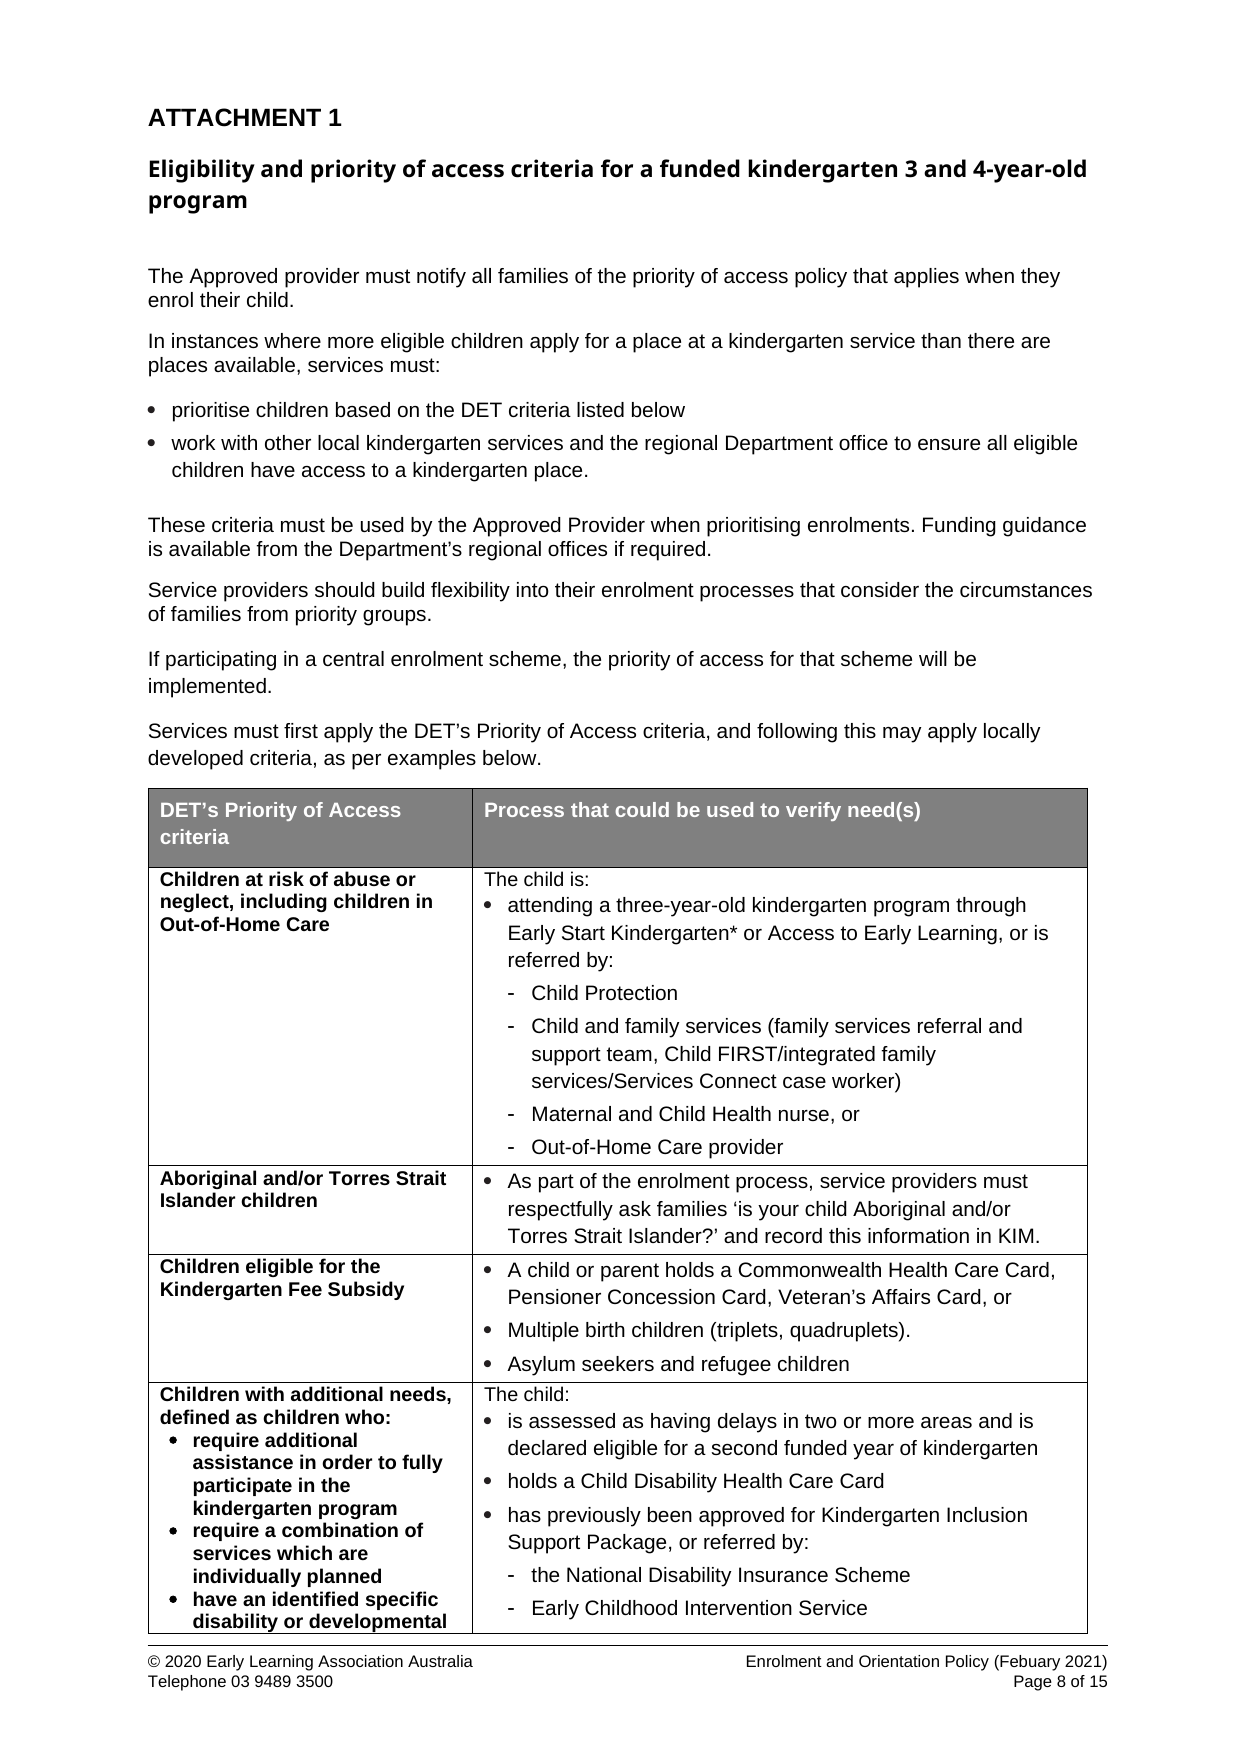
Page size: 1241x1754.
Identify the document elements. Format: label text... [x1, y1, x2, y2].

text In instances where more eligible children apply for a place at a kindergarten service than there are places available, services must: [148, 329, 1107, 377]
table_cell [473, 1383, 1087, 1633]
subtitle Eligibility and priority of access criteria for a funded kindergarten 3 and 4-year-old program [148, 153, 1107, 216]
table_cell Children eligible for the Kindergarten Fee Subsidy [149, 1255, 472, 1382]
text The Approved provider must notify all families of the priority of access policy that applies when they enrol their child. [148, 263, 1107, 311]
table_cell Aboriginal and/or Torres Strait Islander children [149, 1166, 472, 1254]
text If participating in a central enrolment scheme, the priority of access for that scheme will be implemented. [148, 644, 1107, 698]
table_cell As part of the enrolment process, service providers must respectfully ask families ‘is your child Aboriginal and/or Torres Strait Islander?’ and record this information in KIM. [473, 1166, 1087, 1254]
table_cell Children at risk of abuse or neglect, including children in Out-of-Home Care [149, 868, 472, 1165]
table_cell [149, 1383, 472, 1633]
table_header DET’s Priority of Access criteria [149, 789, 472, 867]
text Service providers should build flexibility into their enrolment processes that consider the circumstances of families from priority groups. [148, 578, 1107, 626]
text work with other local kindergarten services and the regional Department office to ensure all eligible children have access to a kindergarten place. [148, 428, 1107, 482]
table_cell A child or parent holds a Commonwealth Health Care Card, Pensioner Concession Card, Veteran’s Affairs Card, or Multiple birth children (triplets, quadruplets). Asylum seekers and refugee children [473, 1255, 1087, 1382]
text These criteria must be used by the Approved Provider when prioritising enrolments. Funding guidance is available from the Department’s regional offices if required. [148, 512, 1107, 560]
text Attachment 1 [148, 103, 1107, 132]
text Services must first apply the DET’s Priority of Access criteria, and following this may apply locally developed criteria, as per examples below. [148, 716, 1107, 770]
table_cell The child is: attending a three-year-old kindergarten program through Early Start Kindergarten* or Access to Early Learning, or is referred by: Child Protection Child and family services (family services referral and support team, Child FIRST/integrated family services/Services Connect case worker) Maternal and Child Health nurse, or Out-of-Home Care provider [473, 868, 1087, 1165]
text prioritise children based on the DET criteria listed below [148, 395, 1107, 422]
table_header Process that could be used to verify need(s) [473, 789, 1087, 867]
